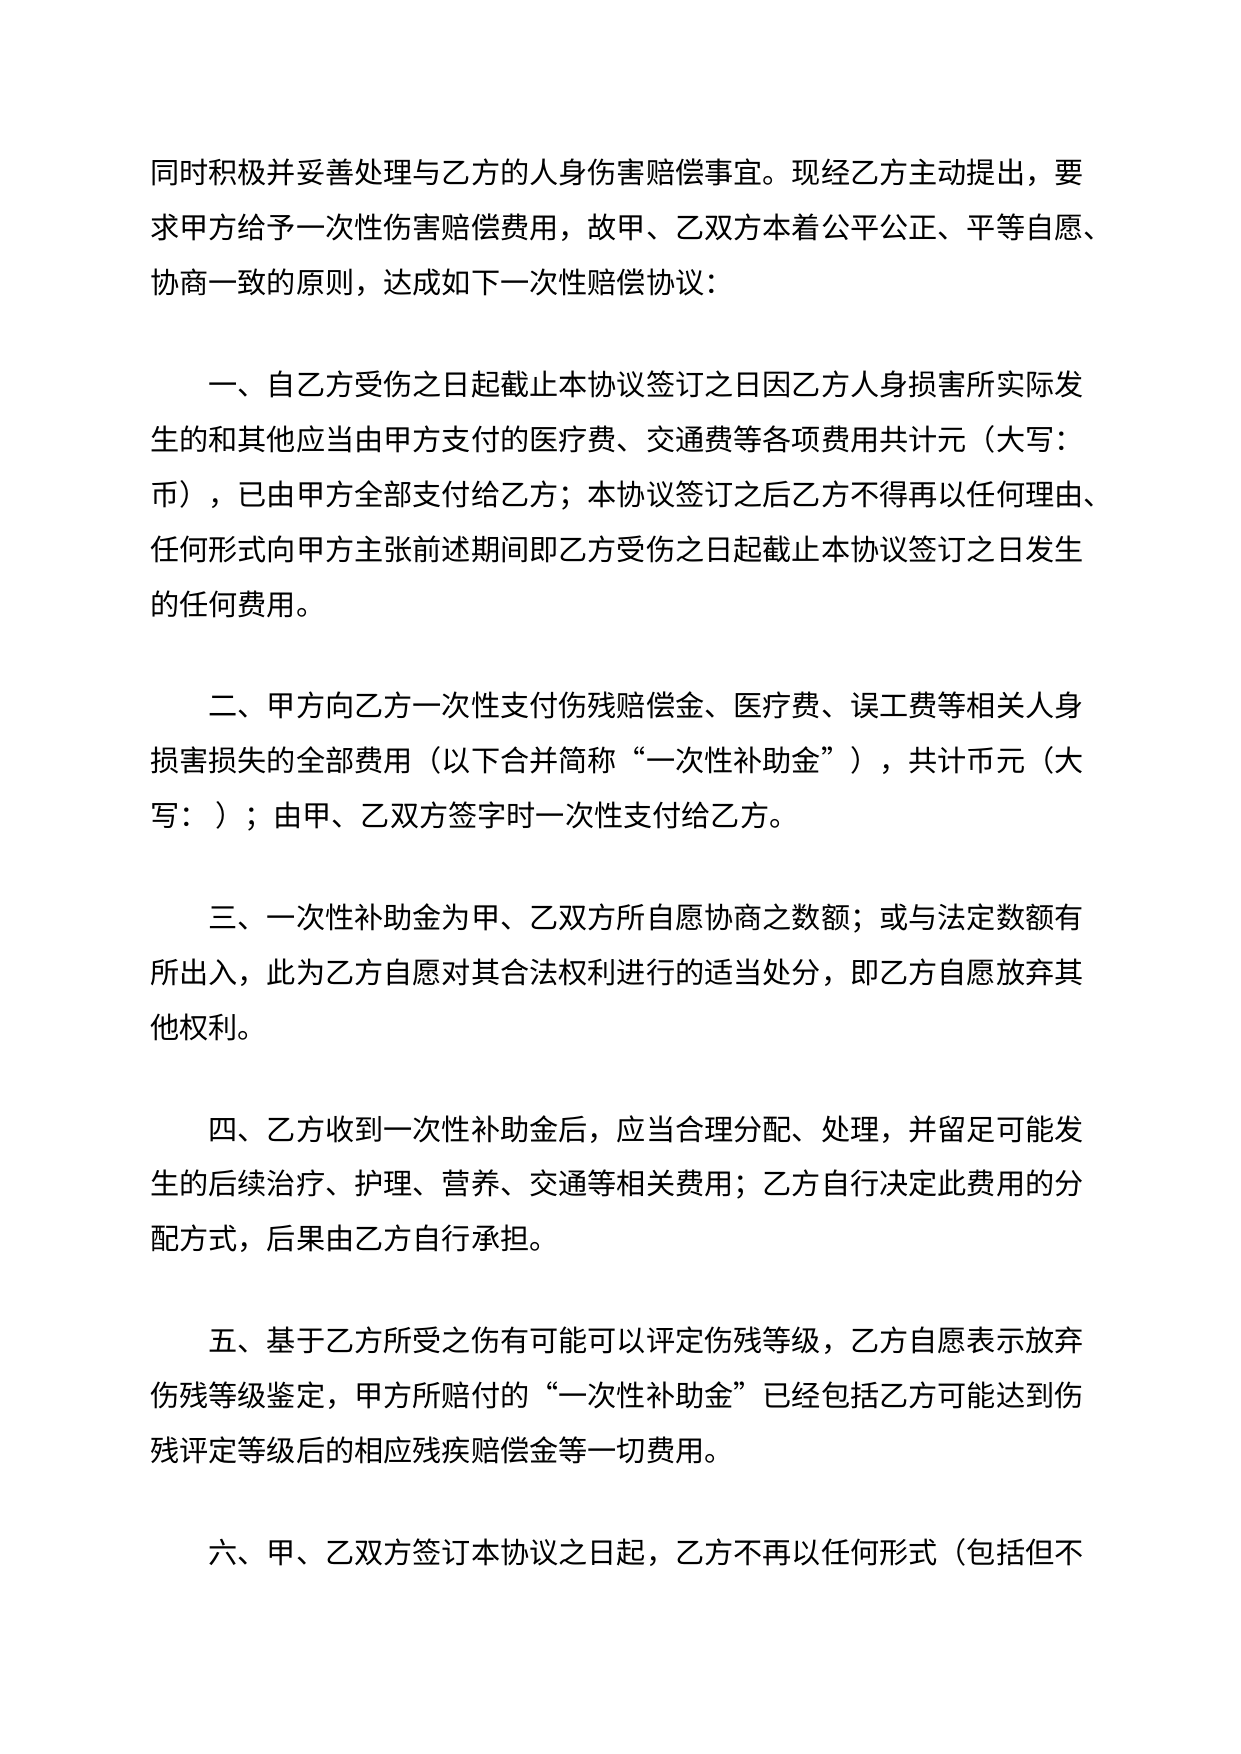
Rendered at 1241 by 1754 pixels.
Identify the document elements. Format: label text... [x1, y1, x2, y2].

text 一、自乙方受伤之日起截止本协议签订之日因乙方人身损害所实际发生的和其他应当由甲方支付的医疗费、交通费等各项费用共计元（大写： 币），已由甲方全部支付给乙方；本协议签订之后乙方不得再以任何理由、任何形式向甲方主张前述期间即乙方受伤之日起截止本协议签订之日发生的任何费用。 [150, 362, 1090, 623]
text 二、甲方向乙方一次性支付伤残赔偿金、医疗费、误工费等相关人身损害损失的全部费用（以下合并简称“一次性补助金”），共计币元（大写： ）；由甲、乙双方签字时一次性支付给乙方。 [150, 683, 1090, 835]
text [150, 1529, 1090, 1571]
text 三、一次性补助金为甲、乙双方所自愿协商之数额；或与法定数额有所出入，此为乙方自愿对其合法权利进行的适当处分，即乙方自愿放弃其他权利。 [150, 894, 1090, 1047]
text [150, 150, 1090, 302]
text 四、乙方收到一次性补助金后，应当合理分配、处理，并留足可能发生的后续治疗、护理、营养、交通等相关费用；乙方自行决定此费用的分配方式，后果由乙方自行承担。 [150, 1106, 1090, 1258]
text 五、基于乙方所受之伤有可能可以评定伤残等级，乙方自愿表示放弃伤残等级鉴定，甲方所赔付的“一次性补助金”已经包括乙方可能达到伤残评定等级后的相应残疾赔偿金等一切费用。 [150, 1318, 1090, 1470]
